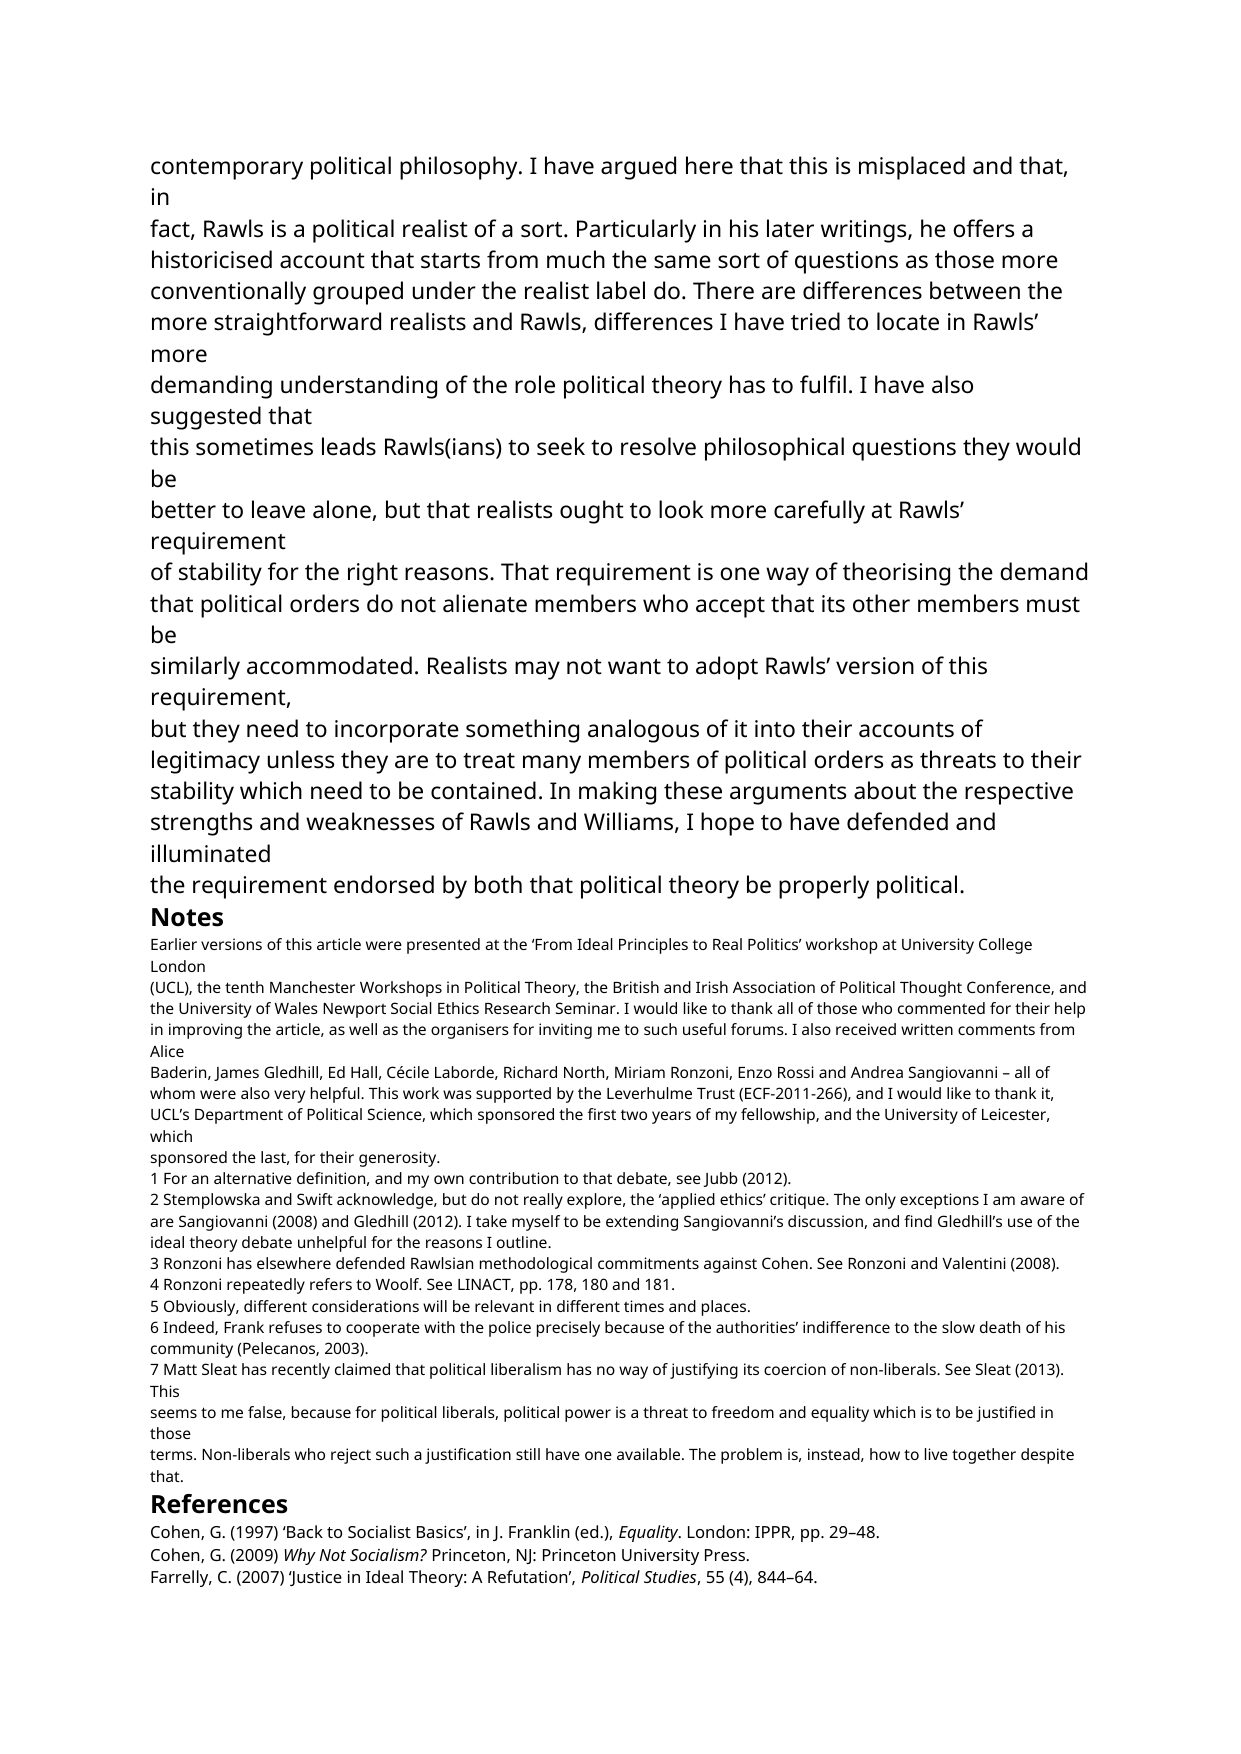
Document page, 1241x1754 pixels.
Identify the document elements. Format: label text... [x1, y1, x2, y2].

text strengths and weaknesses of Rawls and Williams, I hope to have defended and illuminated [150, 806, 1090, 869]
text 6 Indeed, Frank refuses to cooperate with the police precisely because of the authorities’ indifference to the slow death of his [150, 1317, 1090, 1338]
text legitimacy unless they are to treat many members of political orders as threats to their [150, 744, 1090, 775]
text Baderin, James Gledhill, Ed Hall, Cécile Laborde, Richard North, Miriam Ronzoni, Enzo Rossi and Andrea Sangiovanni – all of [150, 1062, 1090, 1083]
text 3 Ronzoni has elsewhere defended Rawlsian methodological commitments against Cohen. See Ronzoni and Valentini (2008). [150, 1253, 1090, 1274]
text community (Pelecanos, 2003). [150, 1338, 1090, 1359]
text better to leave alone, but that realists ought to look more carefully at Rawls’ requirement [150, 494, 1090, 556]
text stability which need to be contained. In making these arguments about the respective [150, 775, 1090, 806]
text 4 Ronzoni repeatedly refers to Woolf. See LINACT, pp. 178, 180 and 181. [150, 1274, 1090, 1295]
text sponsored the last, for their generosity. [150, 1147, 1090, 1168]
text in improving the article, as well as the organisers for inviting me to such useful forums. I also received written comments from Alice [150, 1019, 1090, 1062]
text conventionally grouped under the realist label do. There are differences between the [150, 275, 1090, 306]
text similarly accommodated. Realists may not want to adopt Rawls’ version of this requirement, [150, 650, 1090, 712]
text 2 Stemplowska and Swift acknowledge, but do not really explore, the ‘applied ethics’ critique. The only exceptions I am aware of [150, 1189, 1090, 1210]
text Cohen, G. (2009) Why Not Socialism? Princeton, NJ: Princeton University Press. [150, 1543, 1090, 1566]
text the University of Wales Newport Social Ethics Research Seminar. I would like to thank all of those who commented for their help [150, 998, 1090, 1019]
text seems to me false, because for political liberals, political power is a threat to freedom and equality which is to be justified in those [150, 1402, 1090, 1444]
text 5 Obviously, different considerations will be relevant in different times and places. [150, 1295, 1090, 1317]
text 7 Matt Sleat has recently claimed that political liberalism has no way of justifying its coercion of non-liberals. See Sleat (2013). This [150, 1359, 1090, 1402]
text more straightforward realists and Rawls, differences I have tried to locate in Rawls’ more [150, 306, 1090, 369]
text this sometimes leads Rawls(ians) to seek to resolve philosophical questions they would be [150, 431, 1090, 494]
text UCL’s Department of Political Science, which sponsored the first two years of my fellowship, and the University of Leicester, which [150, 1104, 1090, 1147]
text (UCL), the tenth Manchester Workshops in Political Theory, the British and Irish Association of Political Thought Conference, and [150, 977, 1090, 998]
text contemporary political philosophy. I have argued here that this is misplaced and that, in [150, 150, 1090, 212]
text but they need to incorporate something analogous of it into their accounts of [150, 712, 1090, 744]
text ideal theory debate unhelpful for the reasons I outline. [150, 1232, 1090, 1253]
text fact, Rawls is a political realist of a sort. Particularly in his later writings, he offers a [150, 212, 1090, 244]
text that political orders do not alienate members who accept that its other members must be [150, 587, 1090, 650]
text demanding understanding of the role political theory has to fulfil. I have also suggested that [150, 369, 1090, 431]
text whom were also very helpful. This work was supported by the Leverhulme Trust (ECF-2011-266), and I would like to thank it, [150, 1083, 1090, 1104]
text the requirement endorsed by both that political theory be properly political. [150, 869, 1090, 900]
text Farrelly, C. (2007) ‘Justice in Ideal Theory: A Refutation’, Political Studies, 55 (4), 844–64. [150, 1566, 1090, 1589]
text Notes [150, 900, 1090, 934]
text 1 For an alternative definition, and my own contribution to that debate, see Jubb (2012). [150, 1168, 1090, 1189]
text of stability for the right reasons. That requirement is one way of theorising the demand [150, 556, 1090, 587]
text References [150, 1487, 1090, 1521]
text Cohen, G. (1997) ‘Back to Socialist Basics’, in J. Franklin (ed.), Equality. London: IPPR, pp. 29–48. [150, 1521, 1090, 1543]
text are Sangiovanni (2008) and Gledhill (2012). I take myself to be extending Sangiovanni’s discussion, and find Gledhill’s use of the [150, 1210, 1090, 1232]
text historicised account that starts from much the same sort of questions as those more [150, 244, 1090, 275]
text Earlier versions of this article were presented at the ‘From Ideal Principles to Real Politics’ workshop at University College London [150, 934, 1090, 977]
text terms. Non-liberals who reject such a justification still have one available. The problem is, instead, how to live together despite that. [150, 1444, 1090, 1487]
